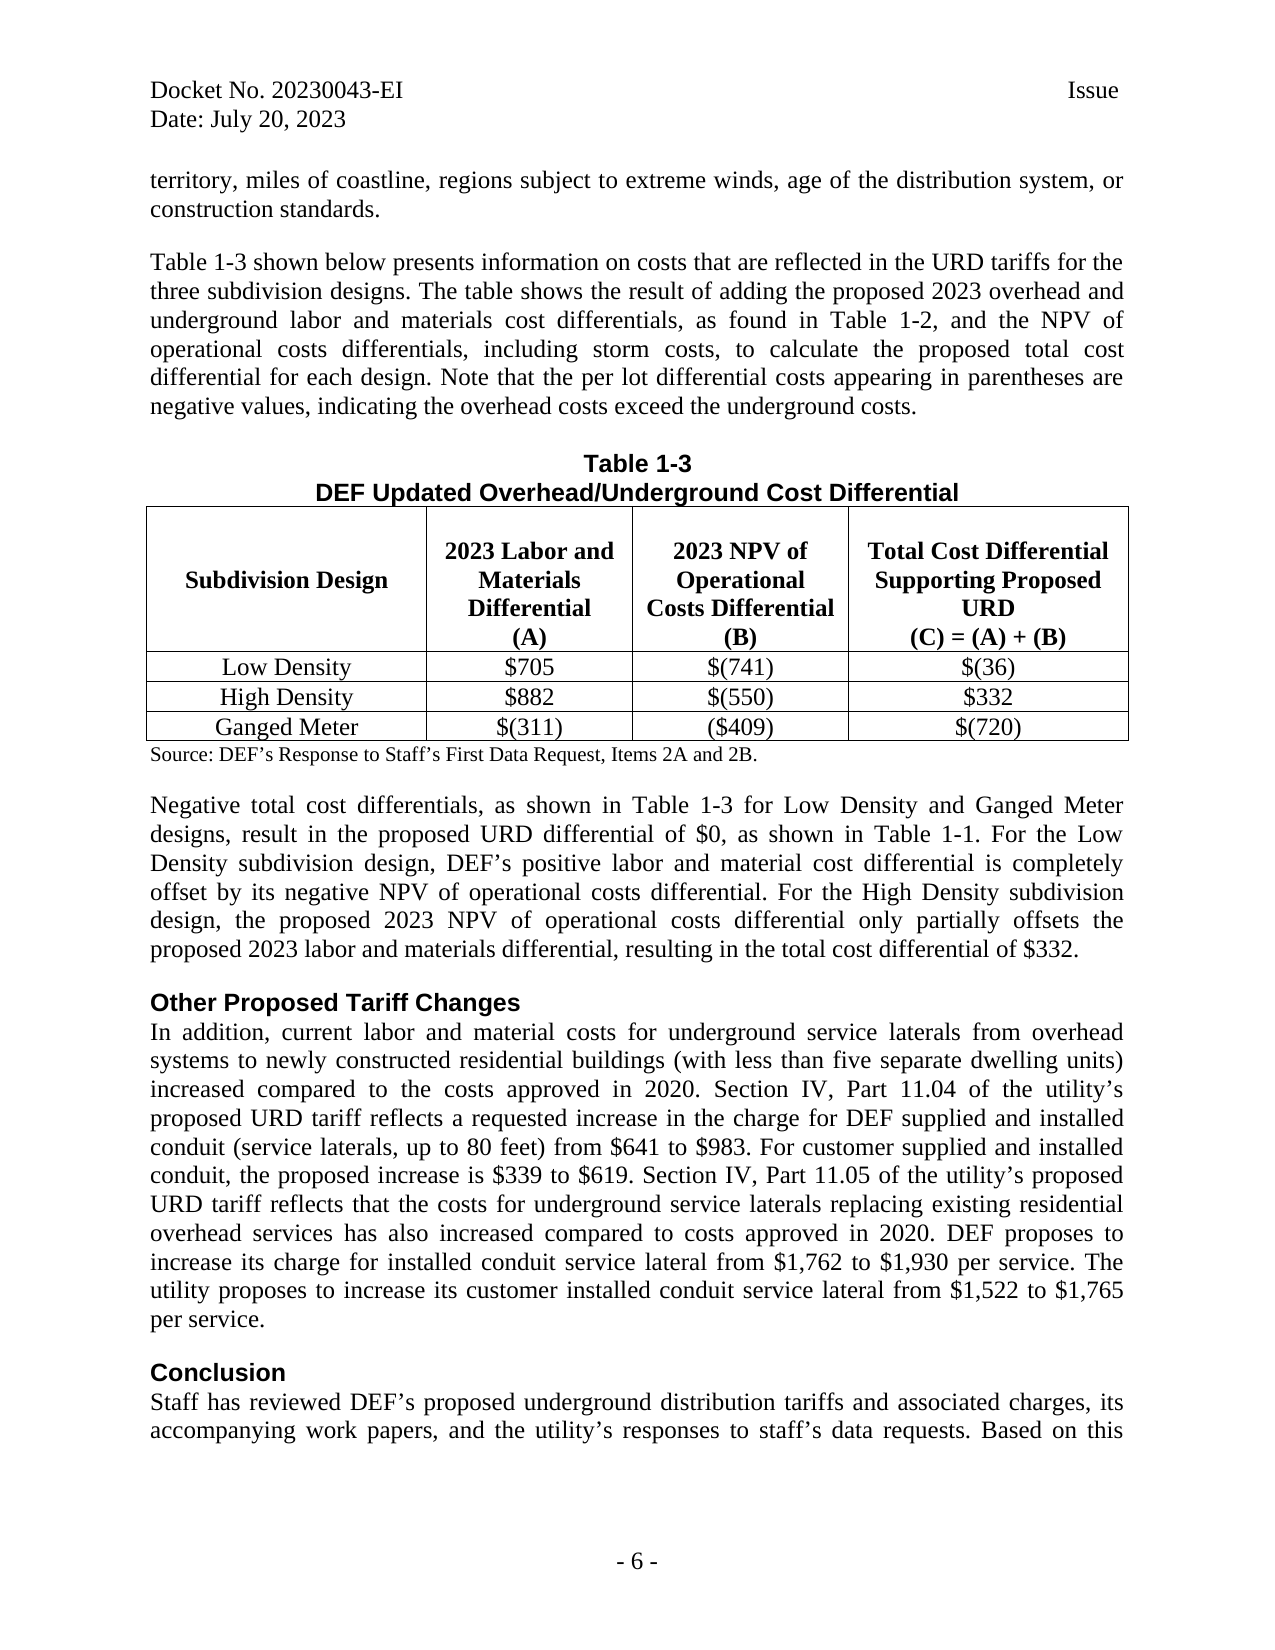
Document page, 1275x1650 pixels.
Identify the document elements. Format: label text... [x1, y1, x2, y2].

subtitle Other Proposed Tariff Changes [150, 988, 1125, 1017]
text Table 1-3 shown below presents information on costs that are reflected in the URD tariffs for the three subdivision designs. The table shows the result of adding the proposed 2023 overhead and underground labor and materials cost differentials, as found in Table 1-2, and the NPV of operational costs differentials, including storm costs, to calculate the proposed total cost differential for each design. Note that the per lot differential costs appearing in parentheses are negative values, indicating the overhead costs exceed the underground costs. [150, 247, 1125, 420]
text In addition, current labor and material costs for underground service laterals from overhead systems to newly constructed residential buildings (with less than five separate dwelling units) increased compared to the costs approved in 2020. Section IV, Part 11.04 of the utility’s proposed URD tariff reflects a requested increase in the charge for DEF supplied and installed conduit (service laterals, up to 80 feet) from $641 to $983. For customer supplied and installed conduit, the proposed increase is $339 to $619. Section IV, Part 11.05 of the utility’s proposed URD tariff reflects that the costs for underground service laterals replacing existing residential overhead services has also increased compared to costs approved in 2020. DEF proposes to increase its charge for installed conduit service lateral from $1,762 to $1,930 per service. The utility proposes to increase its customer installed conduit service lateral from $1,522 to $1,765 per service. [150, 1017, 1125, 1333]
table_cell $882 [427, 682, 632, 711]
table_cell $332 [849, 682, 1128, 711]
table_cell High Density [147, 682, 426, 711]
table_cell $(36) [849, 652, 1128, 681]
table_cell Ganged Meter [147, 712, 426, 740]
table_cell ($409) [633, 712, 848, 740]
text Negative total cost differentials, as shown in Table 1-3 for Low Density and Ganged Meter designs, result in the proposed URD differential of $0, as shown in Table 1-1. For the Low Density subdivision design, DEF’s positive labor and material cost differential is completely offset by its negative NPV of operational costs differential. For the High Density subdivision design, the proposed 2023 NPV of operational costs differential only partially offsets the proposed 2023 labor and materials differential, resulting in the total cost differential of $332. [150, 791, 1125, 963]
table_header 2023 Labor and Materials Differential (A) [427, 507, 632, 651]
table_header 2023 NPV of Operational Costs Differential (B) [633, 507, 848, 651]
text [150, 165, 1125, 222]
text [150, 1387, 1125, 1444]
table_cell $(720) [849, 712, 1128, 740]
table_header Total Cost Differential Supporting Proposed URD (C) = (A) + (B) [849, 507, 1128, 651]
table_cell $705 [427, 652, 632, 681]
table_header Subdivision Design [147, 507, 426, 651]
table_cell Low Density [147, 652, 426, 681]
table_cell $(311) [427, 712, 632, 740]
title DEF Updated Overhead/Underground Cost Differential [150, 477, 1125, 506]
table_cell $(550) [633, 682, 848, 711]
table_cell $(741) [633, 652, 848, 681]
subtitle Conclusion [150, 1358, 1125, 1387]
text Source: DEF’s Response to Staff’s First Data Request, Items 2A and 2B. [150, 741, 1125, 766]
